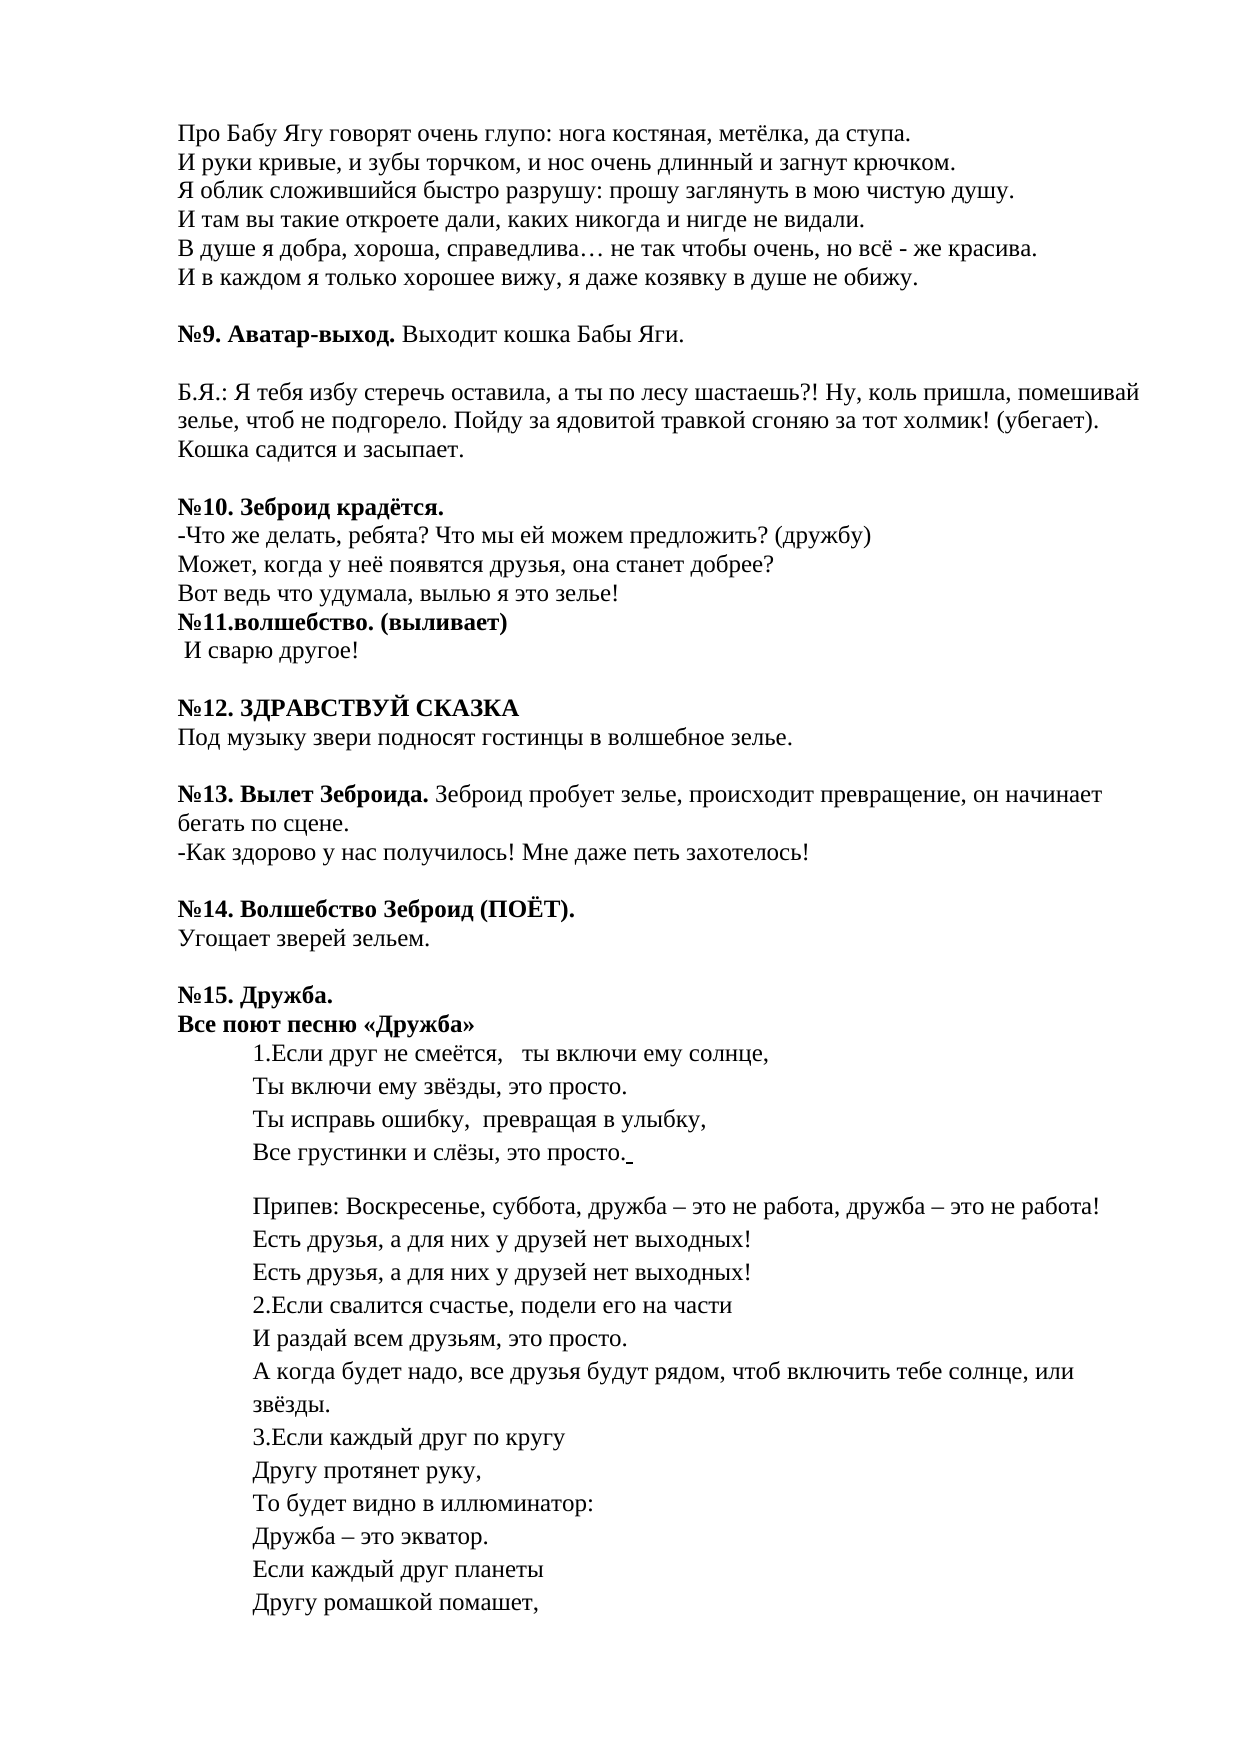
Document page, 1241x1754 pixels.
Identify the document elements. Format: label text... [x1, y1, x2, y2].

text Угощает зверей зельем. [177, 923, 1152, 952]
text №14. Волшебство Зеброид (ПОЁТ). [177, 894, 1152, 923]
text №13. Вылет Зеброида. Зеброид пробует зелье, происходит превращение, он начинает бегать по сцене. [177, 779, 1152, 837]
text И в каждом я только хорошее вижу, я даже козявку в душе не обижу. [177, 262, 1152, 291]
text Под музыку звери подносят гостинцы в волшебное зелье. [177, 722, 1152, 751]
text 1.Если друг не смеётся, ты включи ему солнце, Ты включи ему звёзды, это просто. Ты исправь ошибку, превращая в улыбку, Все грустинки и слёзы, это просто. [252, 1038, 1152, 1166]
text Б.Я.: Я тебя избу стеречь оставила, а ты по лесу шастаешь?! Ну, коль пришла, помешивай зелье, чтоб не подгорело. Пойду за ядовитой травкой сгоняю за тот холмик! (убегает). Кошка садится и засыпает. [177, 377, 1152, 463]
text №9. Аватар-выход. Выходит кошка Бабы Яги. [177, 319, 1152, 348]
text -Как здорово у нас получилось! Мне даже петь захотелось! [177, 837, 1152, 866]
text В душе я добра, хороша, справедлива… не так чтобы очень, но всё - же красива. [177, 233, 1152, 262]
text Все поют песню «Дружба» [177, 1009, 1152, 1038]
text И руки кривые, и зубы торчком, и нос очень длинный и загнут крючком. [177, 147, 1152, 176]
text Про Бабу Ягу говорят очень глупо: нога костяная, метёлка, да ступа. [177, 118, 1152, 147]
text №10. Зеброид крадётся. [177, 492, 1152, 521]
text №12. ЗДРАВСТВУЙ СКАЗКА [177, 693, 1152, 722]
text Вот ведь что удумала, вылью я это зелье! [177, 578, 1152, 607]
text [252, 1191, 1152, 1616]
text Может, когда у неё появятся друзья, она станет добрее? [177, 549, 1152, 578]
text №11.волшебство. (выливает) [177, 607, 1152, 636]
text -Что же делать, ребята? Что мы ей можем предложить? (дружбу) [177, 521, 1152, 549]
text И сварю другое! [177, 636, 1152, 664]
text №15. Дружба. [177, 981, 1152, 1009]
text Я облик сложившийся быстро разрушу: прошу заглянуть в мою чистую душу. [177, 176, 1152, 204]
text И там вы такие откроете дали, каких никогда и нигде не видали. [177, 204, 1152, 233]
